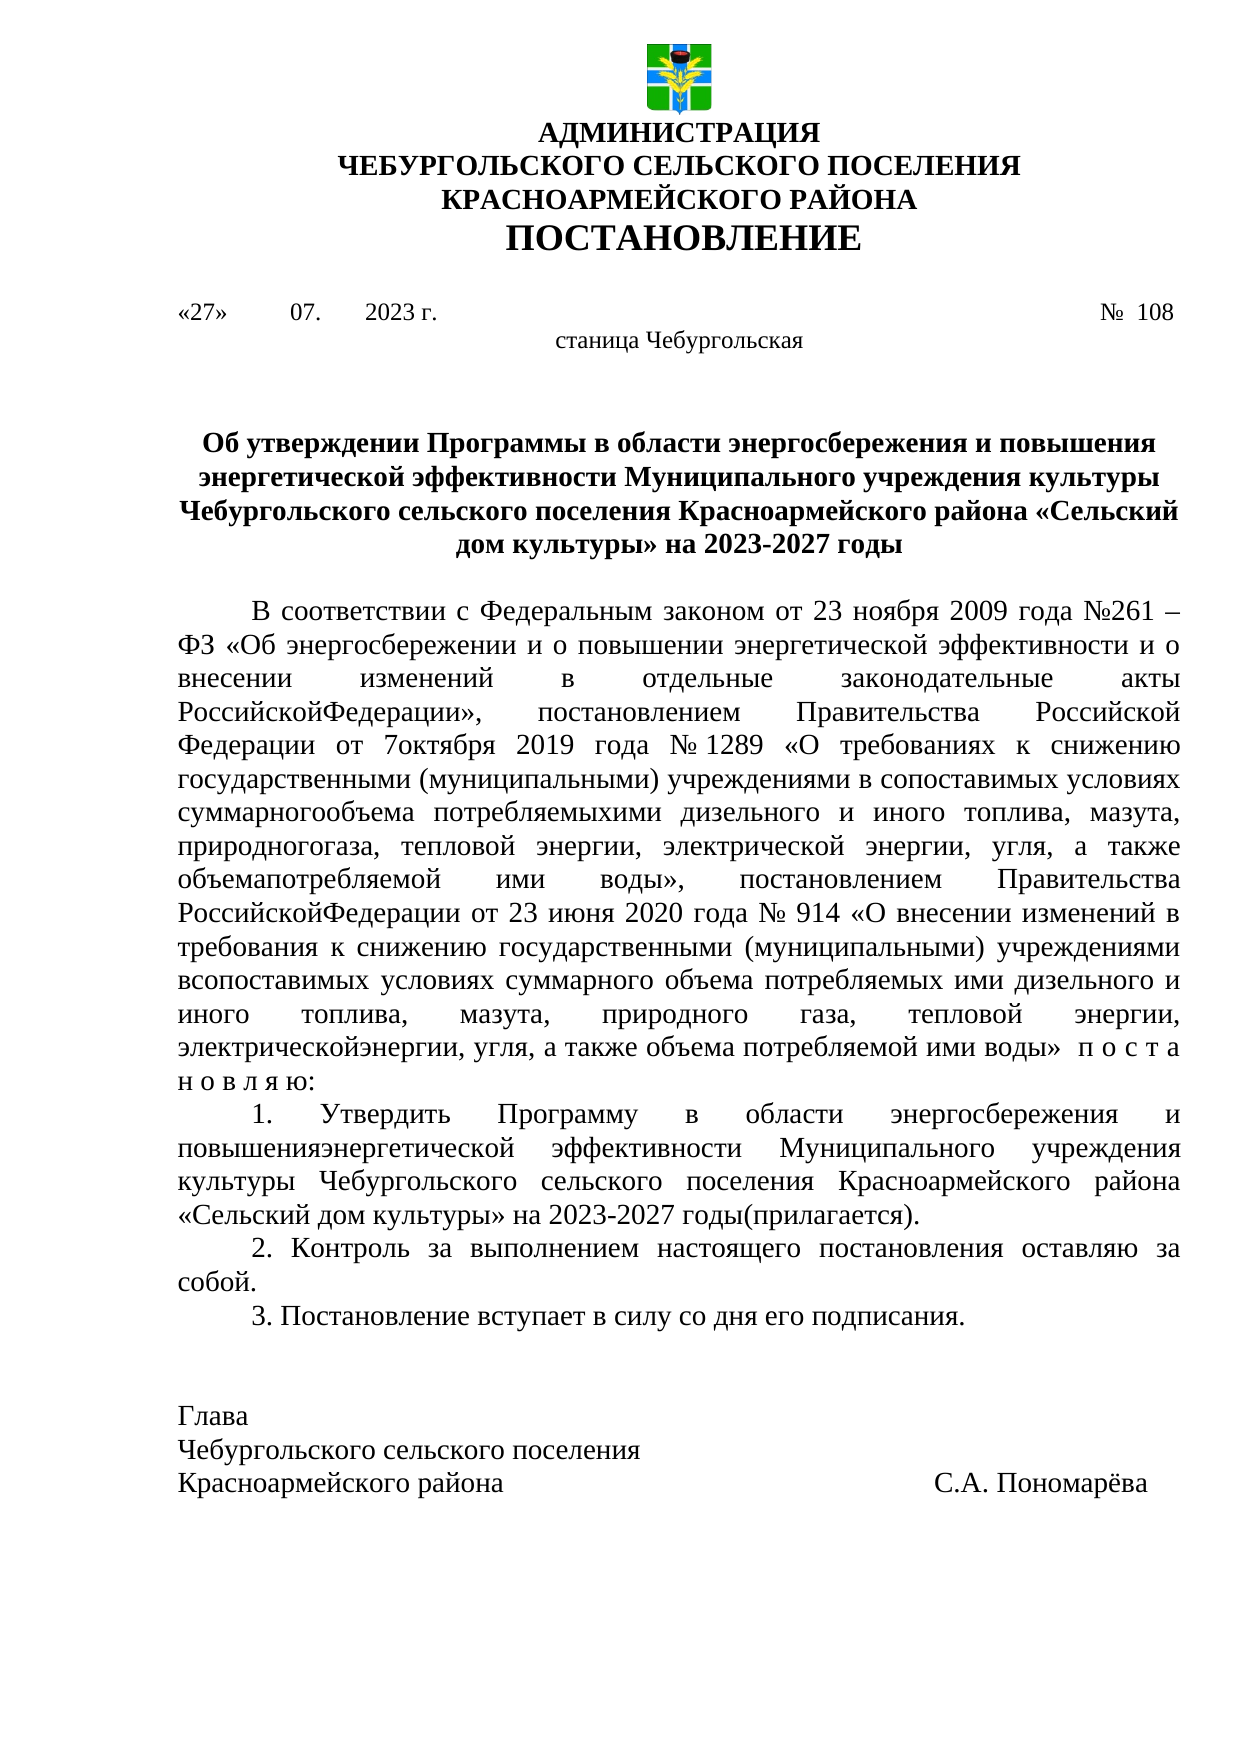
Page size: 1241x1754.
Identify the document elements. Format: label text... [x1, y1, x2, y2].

text «27» 07. 2023 г. № 108 [177, 297, 1181, 326]
text В соответствии с Федеральным законом от 23 ноября 2009 года №261 – ФЗ «Об энергосбережении и о повышении энергетической эффективности и о внесении изменений в отдельные законодательные акты РоссийскойФедерации», постановлением Правительства Российской Федерации от 7октября 2019 года № 1289 «О требованиях к снижению государственными (муниципальными) учреждениями в сопоставимых условиях суммарногообъема потребляемыхими дизельного и иного топлива, мазута, природногогаза, тепловой энергии, электрической энергии, угля, а также объемапотребляемой ими воды», постановлением Правительства РоссийскойФедерации от 23 июня 2020 года № 914 «О внесении изменений в требования к снижению государственными (муниципальными) учреждениями всопоставимых условиях суммарного объема потребляемых ими дизельного и иного топлива, мазута, природного газа, тепловой энергии, электрическойэнергии, угля, а также объема потребляемой ими воды» п о с т а н о в л я ю: [177, 593, 1181, 1096]
text Чебургольского сельского поселения [177, 1432, 1181, 1465]
text станица Чебургольская [177, 326, 1181, 354]
text КРАСНОАРМЕЙСКОГО РАЙОНА [177, 182, 1181, 215]
text Глава [177, 1398, 1181, 1432]
picture [647, 44, 712, 115]
text ЧЕБУРГОЛЬСКОГО СЕЛЬСКОГО ПОСЕЛЕНИЯ [177, 148, 1181, 182]
text Об утверждении Программы в области энергосбережения и повышения энергетической эффективности Муниципального учреждения культуры Чебургольского сельского поселения Красноармейского района «Сельский дом культуры» на 2023-2027 годы [177, 426, 1181, 560]
text 3. Постановление вступает в силу со дня его подписания. [177, 1298, 1181, 1331]
text Красноармейского района С.А. Пономарёва [177, 1465, 1181, 1499]
text 1. Утвердить Программу в области энергосбережения и повышенияэнергетической эффективности Муниципального учреждения культуры Чебургольского сельского поселения Красноармейского района «Сельский дом культуры» на 2023-2027 годы(прилагается). [177, 1096, 1181, 1231]
text ПОСТАНОВЛЕНИЕ [177, 215, 1181, 258]
text 2. Контроль за выполнением настоящего постановления оставляю за собой. [177, 1231, 1181, 1298]
text АДМИНИСТРАЦИЯ [177, 115, 1181, 148]
